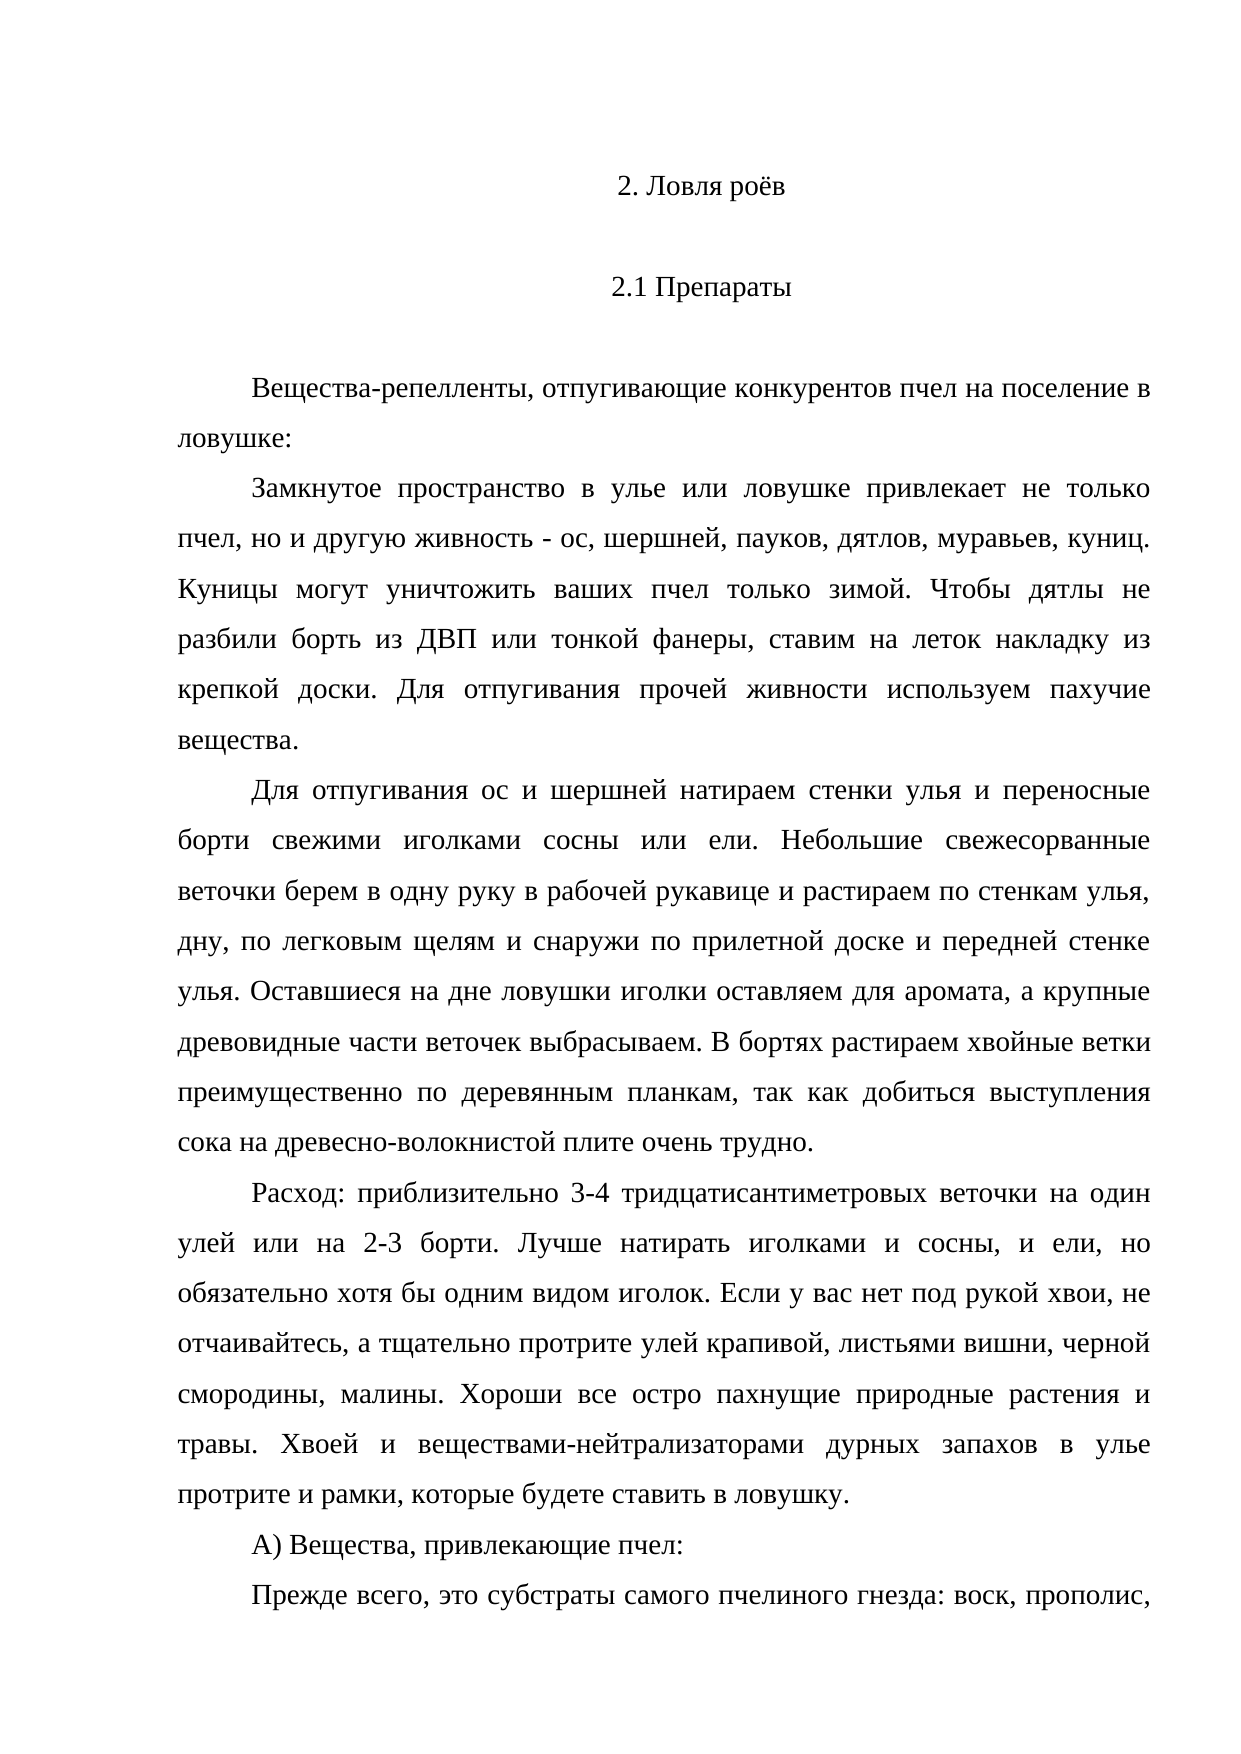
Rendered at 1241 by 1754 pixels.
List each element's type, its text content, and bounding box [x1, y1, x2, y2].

text 2.1 Препараты [177, 269, 1152, 303]
text Расход: приблизительно 3-4 тридцатисантиметровых веточки на один улей или на 2-3 борти. Лучше натирать иголками и сосны, и ели, но обязательно хотя бы одним видом иголок. Если у вас нет под рукой хвои, не отчаивайтесь, а тщательно протрите улей крапивой, листьями вишни, черной смородины, малины. Хороши все остро пахнущие природные растения и травы. Хвоей и веществами-нейтрализаторами дурных запахов в улье протрите и рамки, которые будете ставить в ловушку. [177, 1175, 1152, 1510]
text Замкнутое пространство в улье или ловушке привлекает не только пчел, но и другую живность - ос, шершней, пауков, дятлов, муравьев, куниц. Куницы могут уничтожить ваших пчел только зимой. Чтобы дятлы не разбили борть из ДВП или тонкой фанеры, ставим на леток накладку из крепкой доски. Для отпугивания прочей живности используем пахучие вещества. [177, 470, 1152, 755]
text Вещества-репелленты, отпугивающие конкурентов пчел на поселение в ловушке: [177, 370, 1152, 453]
text Для отпугивания ос и шершней натираем стенки улья и переносные борти свежими иголками сосны или ели. Небольшие свежесорванные веточки берем в одну руку в рабочей рукавице и растираем по стенкам улья, дну, по легковым щелям и снаружи по прилетной доске и передней стенке улья. Оставшиеся на дне ловушки иголки оставляем для аромата, а крупные древовидные части веточек выбрасываем. В бортях растираем хвойные ветки преимущественно по деревянным планкам, так как добиться выступления сока на древесно-волокнистой плите очень трудно. [177, 772, 1152, 1158]
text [177, 1577, 1152, 1611]
text А) Вещества, привлекающие пчел: [177, 1527, 1152, 1560]
text 2. Ловля роёв [177, 168, 1152, 202]
